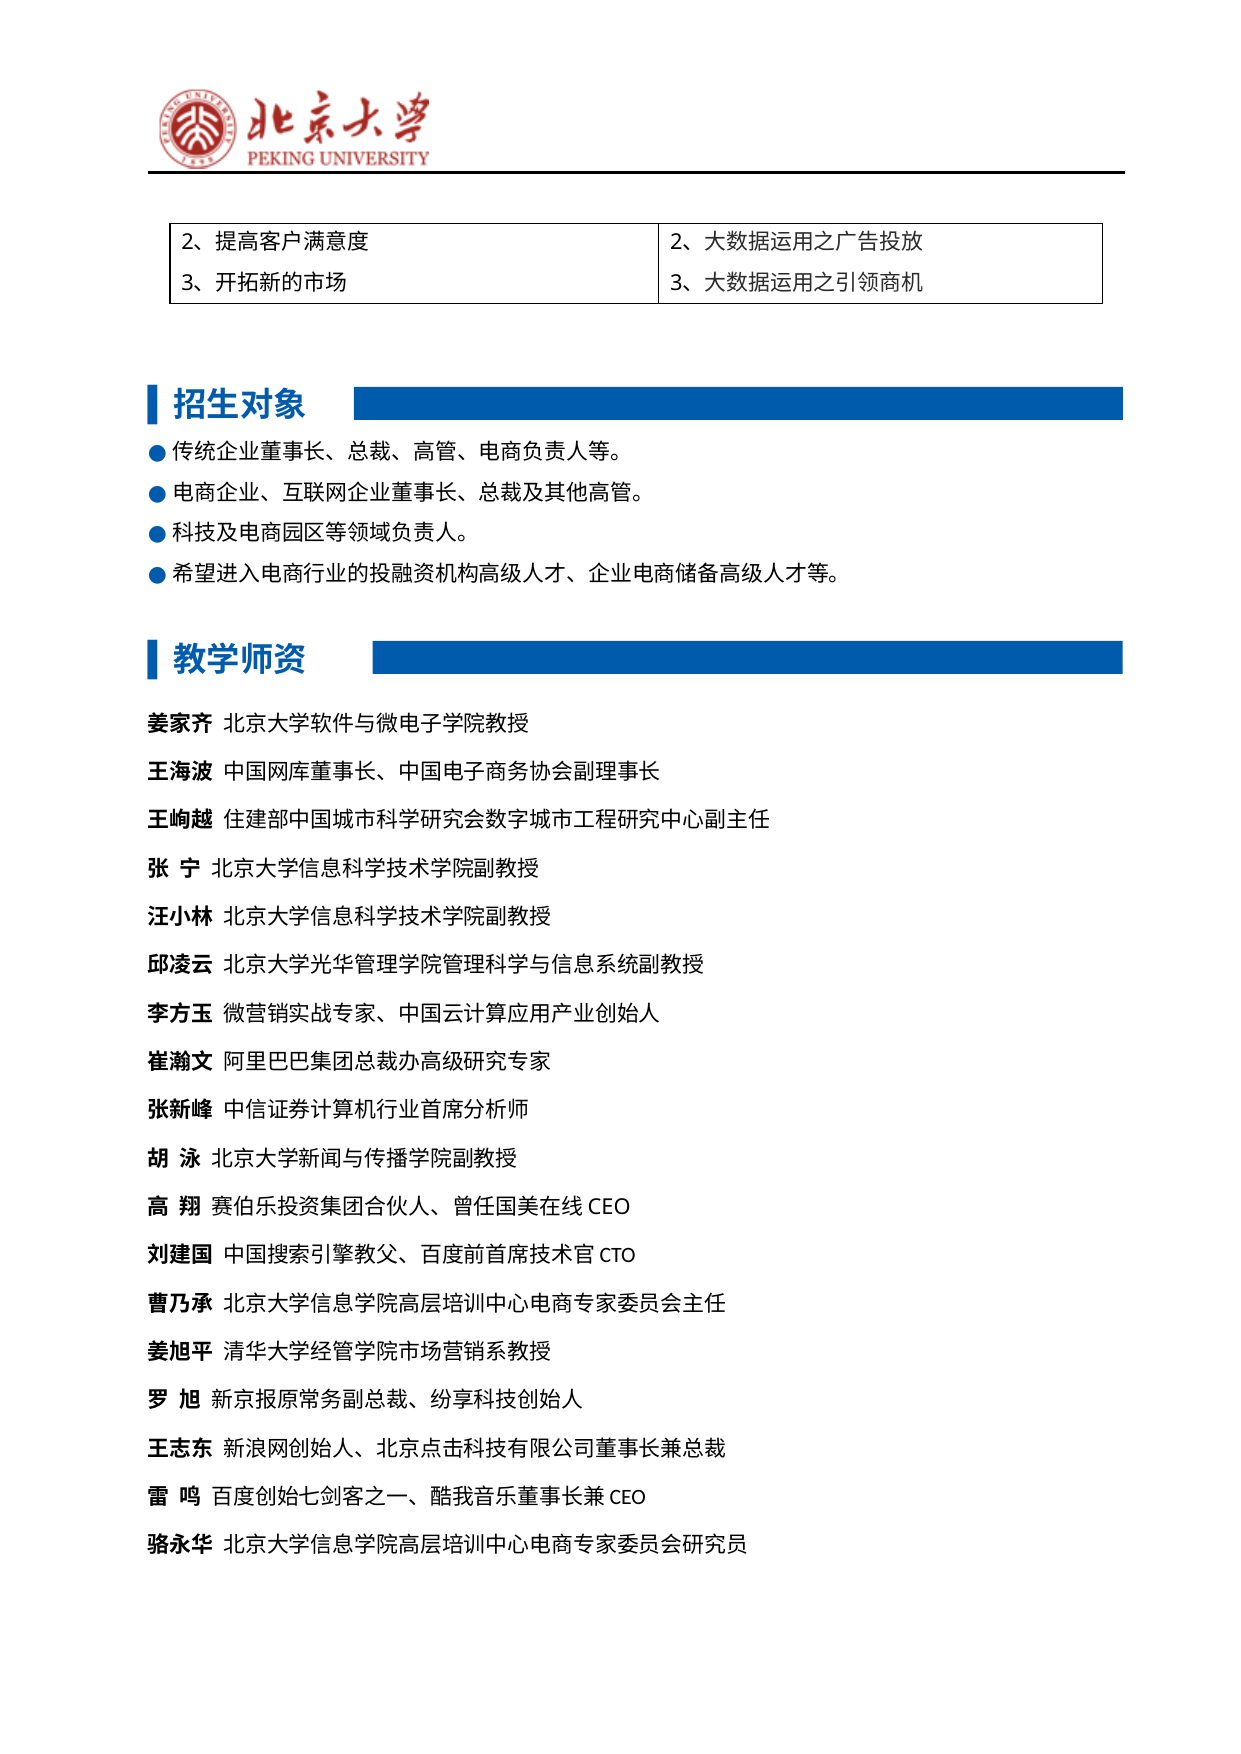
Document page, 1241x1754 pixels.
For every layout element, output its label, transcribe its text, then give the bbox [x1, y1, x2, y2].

text 骆永华 北京大学信息学院高层培训中心电商专家委员会研究员 [148, 1527, 1125, 1559]
text 李方玉 微营销实战专家、中国云计算应用产业创始人 [148, 995, 1125, 1028]
text 张新峰 中信证券计算机行业首席分析师 [148, 1092, 1125, 1124]
picture [158, 88, 429, 169]
text 刘建国 中国搜索引擎教父、百度前首席技术官CTO [148, 1237, 1125, 1269]
text 雷 鸣 百度创始七剑客之一、酷我音乐董事长兼CEO [148, 1478, 1125, 1511]
text 邱凌云 北京大学光华管理学院管理科学与信息系统副教授 [148, 947, 1125, 979]
text 王峋越 住建部中国城市科学研究会数字城市工程研究中心副主任 [148, 802, 1125, 834]
text ● 传统企业董事长、总裁、高管、电商负责人等。 [148, 434, 1125, 467]
text 姜家齐 北京大学软件与微电子学院教授 [148, 705, 1125, 738]
text 张 宁 北京大学信息科学技术学院副教授 [148, 850, 1125, 883]
table_cell 四、大数据下的企业网络营销 1、大数据运用之口碑营销 2、大数据运用之广告投放 3、大数据运用之引领商机 [659, 224, 1102, 303]
text 姜旭平 清华大学经管学院市场营销系教授 [148, 1333, 1125, 1366]
text 王海波 中国网库董事长、中国电子商务协会副理事长 [148, 753, 1125, 786]
text 罗 旭 新京报原常务副总裁、纷享科技创始人 [148, 1382, 1125, 1414]
text ▍教学师资 [148, 633, 1125, 681]
text ● 希望进入电商行业的投融资机构高级人才、企业电商储备高级人才等。 [148, 555, 1125, 588]
text 曹乃承 北京大学信息学院高层培训中心电商专家委员会主任 [148, 1285, 1125, 1318]
text 汪小林 北京大学信息科学技术学院副教授 [148, 898, 1125, 931]
table_cell 三、传统企业大数据投资策略 1、业务流程优化 2、提高客户满意度 3、开拓新的市场 [171, 224, 658, 303]
text 王志东 新浪网创始人、北京点击科技有限公司董事长兼总裁 [148, 1430, 1125, 1463]
text ● 科技及电商园区等领域负责人。 [148, 515, 1125, 547]
text 高 翔 赛伯乐投资集团合伙人、曾任国美在线CEO [148, 1188, 1125, 1221]
text ▍招生对象 [148, 369, 1125, 434]
text 胡 泳 北京大学新闻与传播学院副教授 [148, 1140, 1125, 1173]
text ● 电商企业、互联网企业董事长、总裁及其他高管。 [148, 474, 1125, 507]
text 崔瀚文 阿里巴巴集团总裁办高级研究专家 [148, 1043, 1125, 1076]
